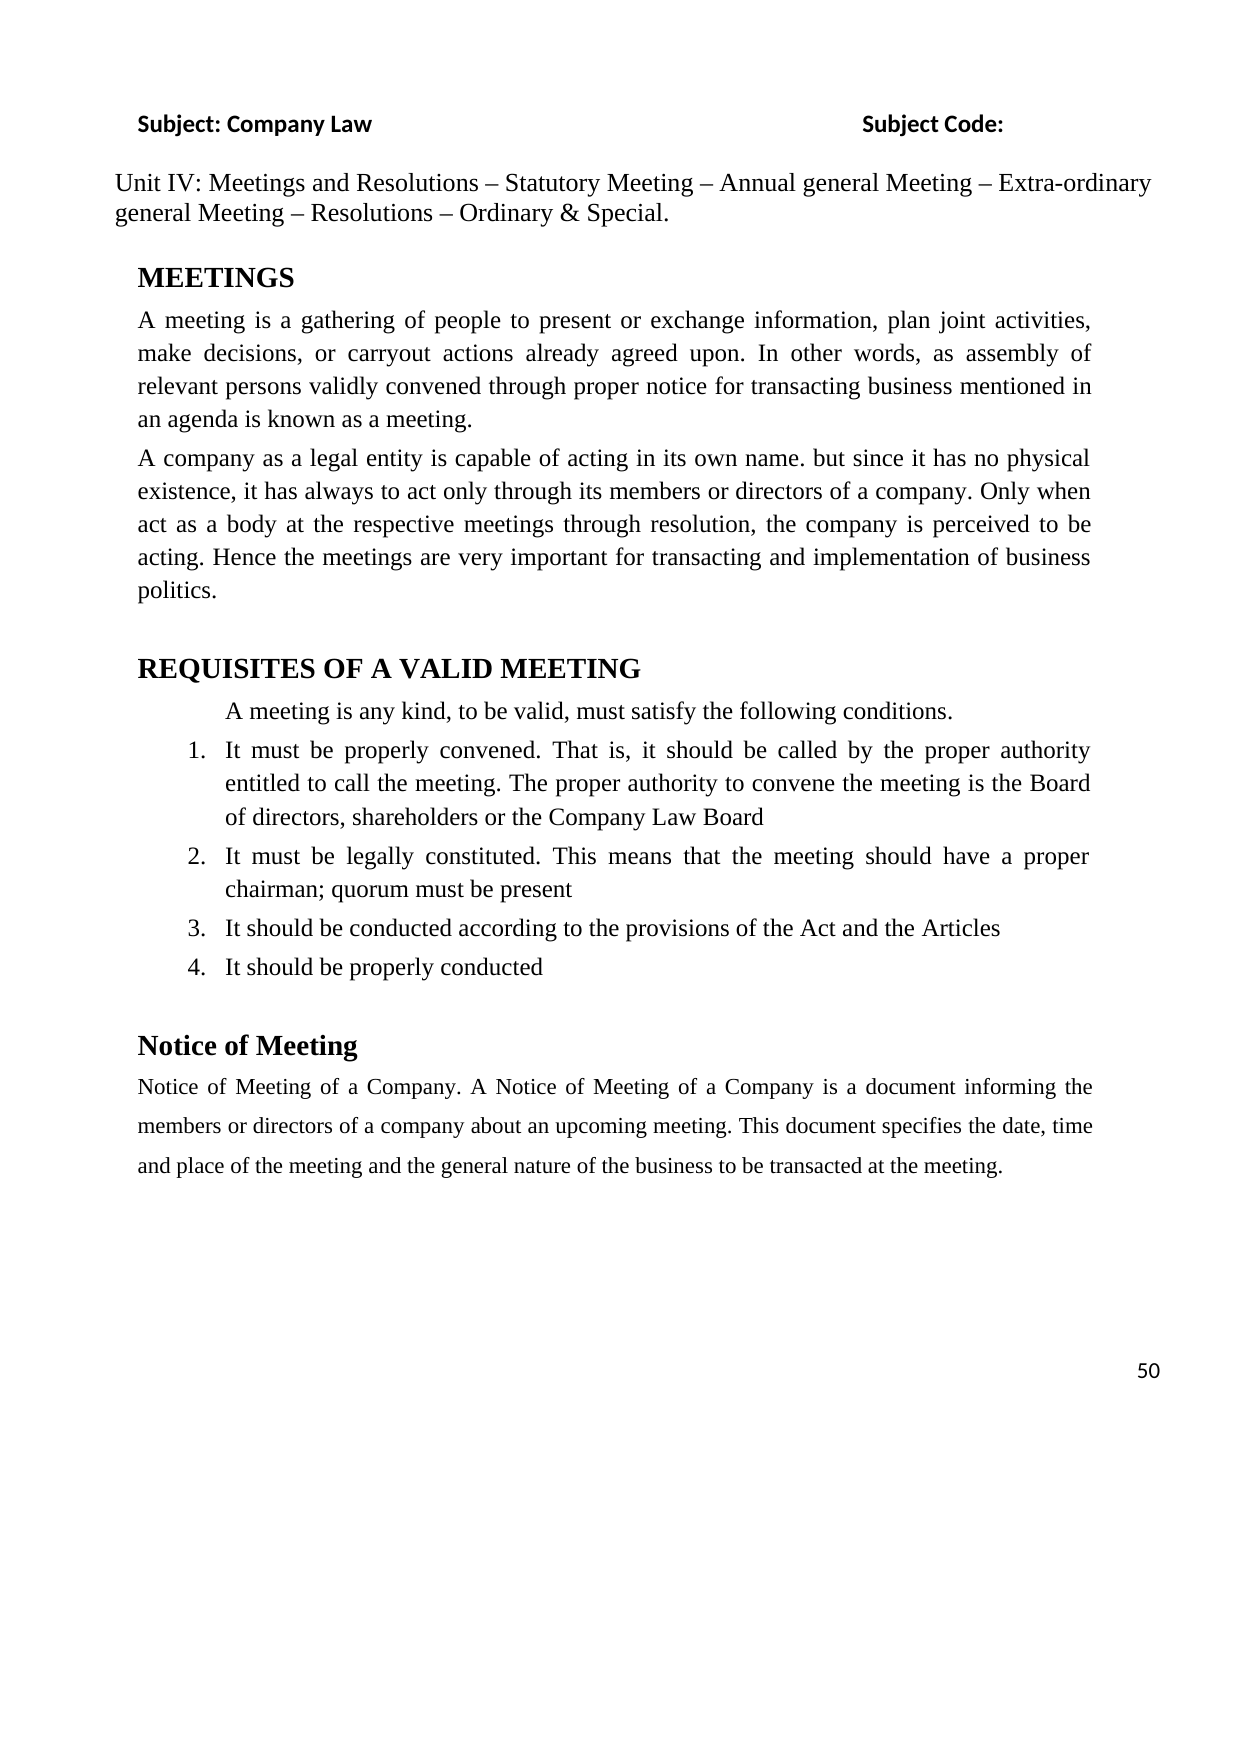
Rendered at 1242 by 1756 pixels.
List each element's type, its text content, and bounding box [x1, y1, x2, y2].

text A meeting is a gathering of people to present or exchange information, plan joint activities, make decisions, or carryout actions already agreed upon. In other words, as assembly of relevant persons validly convened through proper notice for transacting business mentioned in an agenda is known as a meeting. [137, 305, 1092, 433]
text Unit IV: Meetings and Resolutions – Statutory Meeting – Annual general Meeting – Extra-ordinary general Meeting – Resolutions – Ordinary & Special. [114, 167, 1173, 227]
text 50 [455, 1356, 1173, 1384]
text Notice of Meeting of a Company. A Notice of Meeting of a Company is a document informing the members or directors of a company about an upcoming meeting. This document specifies the date, time and place of the meeting and the general nature of the business to be transacted at the meeting. [137, 1073, 1095, 1178]
subtitle Notice of Meeting [137, 1028, 1173, 1062]
list It should be properly conducted [187, 952, 1173, 981]
text Subject: Company Law Subject Code: [137, 108, 1173, 138]
subtitle REQUISITES OF A VALID MEETING [137, 652, 1173, 685]
text A company as a legal entity is capable of acting in its own name. but since it has no physical existence, it has always to act only through its members or directors of a company. Only when act as a body at the respective meetings through resolution, the company is perceived to be acting. Hence the meetings are very important for transacting and implementation of business politics. [137, 443, 1092, 604]
list It must be legally constituted. This means that the meeting should have a proper chairman; quorum must be present [187, 841, 1091, 903]
list It should be conducted according to the provisions of the Act and the Articles [187, 913, 1173, 942]
subtitle MEETINGS [137, 261, 1173, 294]
list It must be properly convened. That is, it should be called by the proper authority entitled to call the meeting. The proper authority to convene the meeting is the Board of directors, shareholders or the Company Law Board [187, 736, 1091, 830]
text A meeting is any kind, to be valid, must satisfy the following conditions. [225, 696, 1173, 725]
